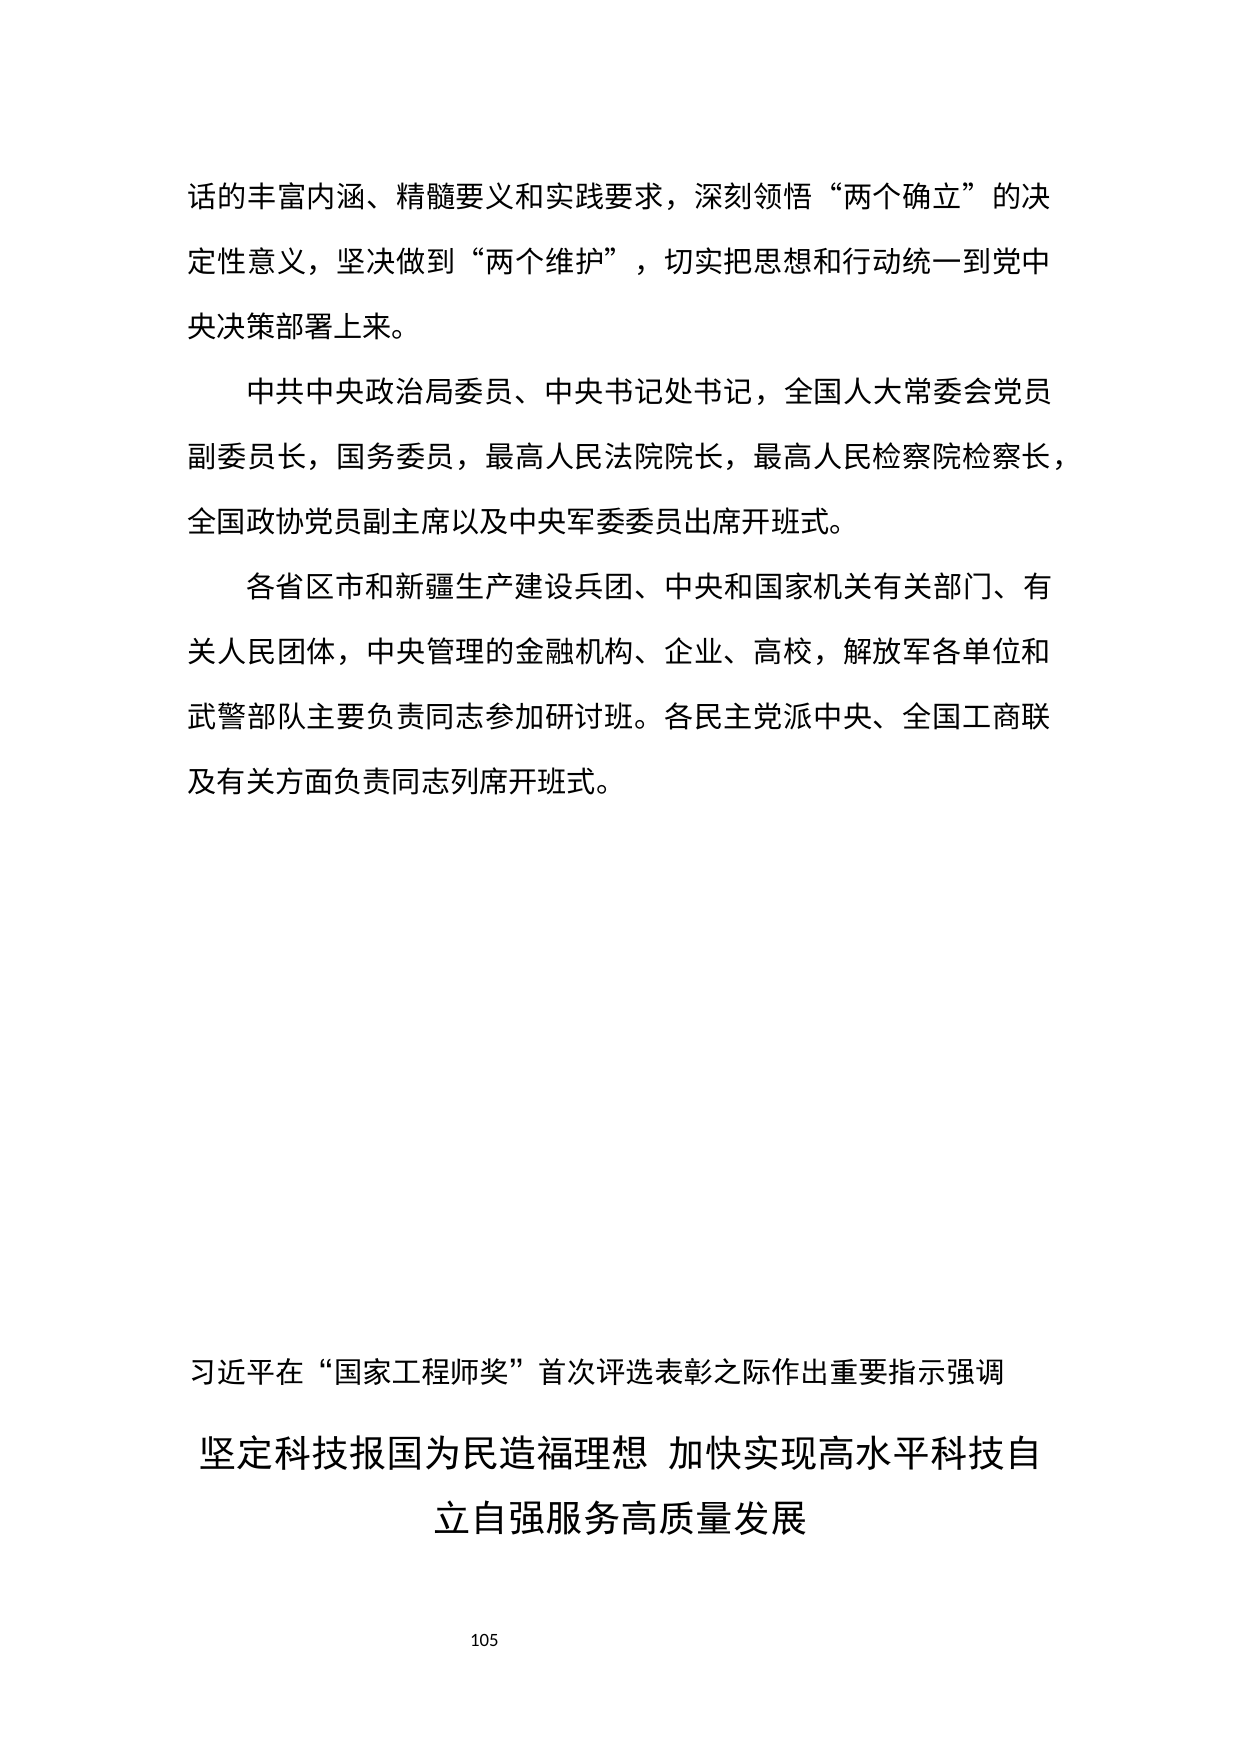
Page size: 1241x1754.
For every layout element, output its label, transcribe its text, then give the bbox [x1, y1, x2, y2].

subtitle 习近平在“国家工程师奖”首次评选表彰之际作出重要指示强调 [187, 1337, 1053, 1402]
subtitle 坚定科技报国为民造福理想 加快实现高水平科技自立自强服务高质量发展 [187, 1418, 1053, 1548]
text 中共中央政治局委员、中央书记处书记，全国人大常委会党员副委员长，国务委员，最高人民法院院长，最高人民检察院检察长，全国政协党员副主席以及中央军委委员出席开班式。 [187, 357, 1053, 552]
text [187, 162, 1053, 357]
text 各省区市和新疆生产建设兵团、中央和国家机关有关部门、有关人民团体，中央管理的金融机构、企业、高校，解放军各单位和武警部队主要负责同志参加研讨班。各民主党派中央、全国工商联及有关方面负责同志列席开班式。 [187, 552, 1053, 812]
